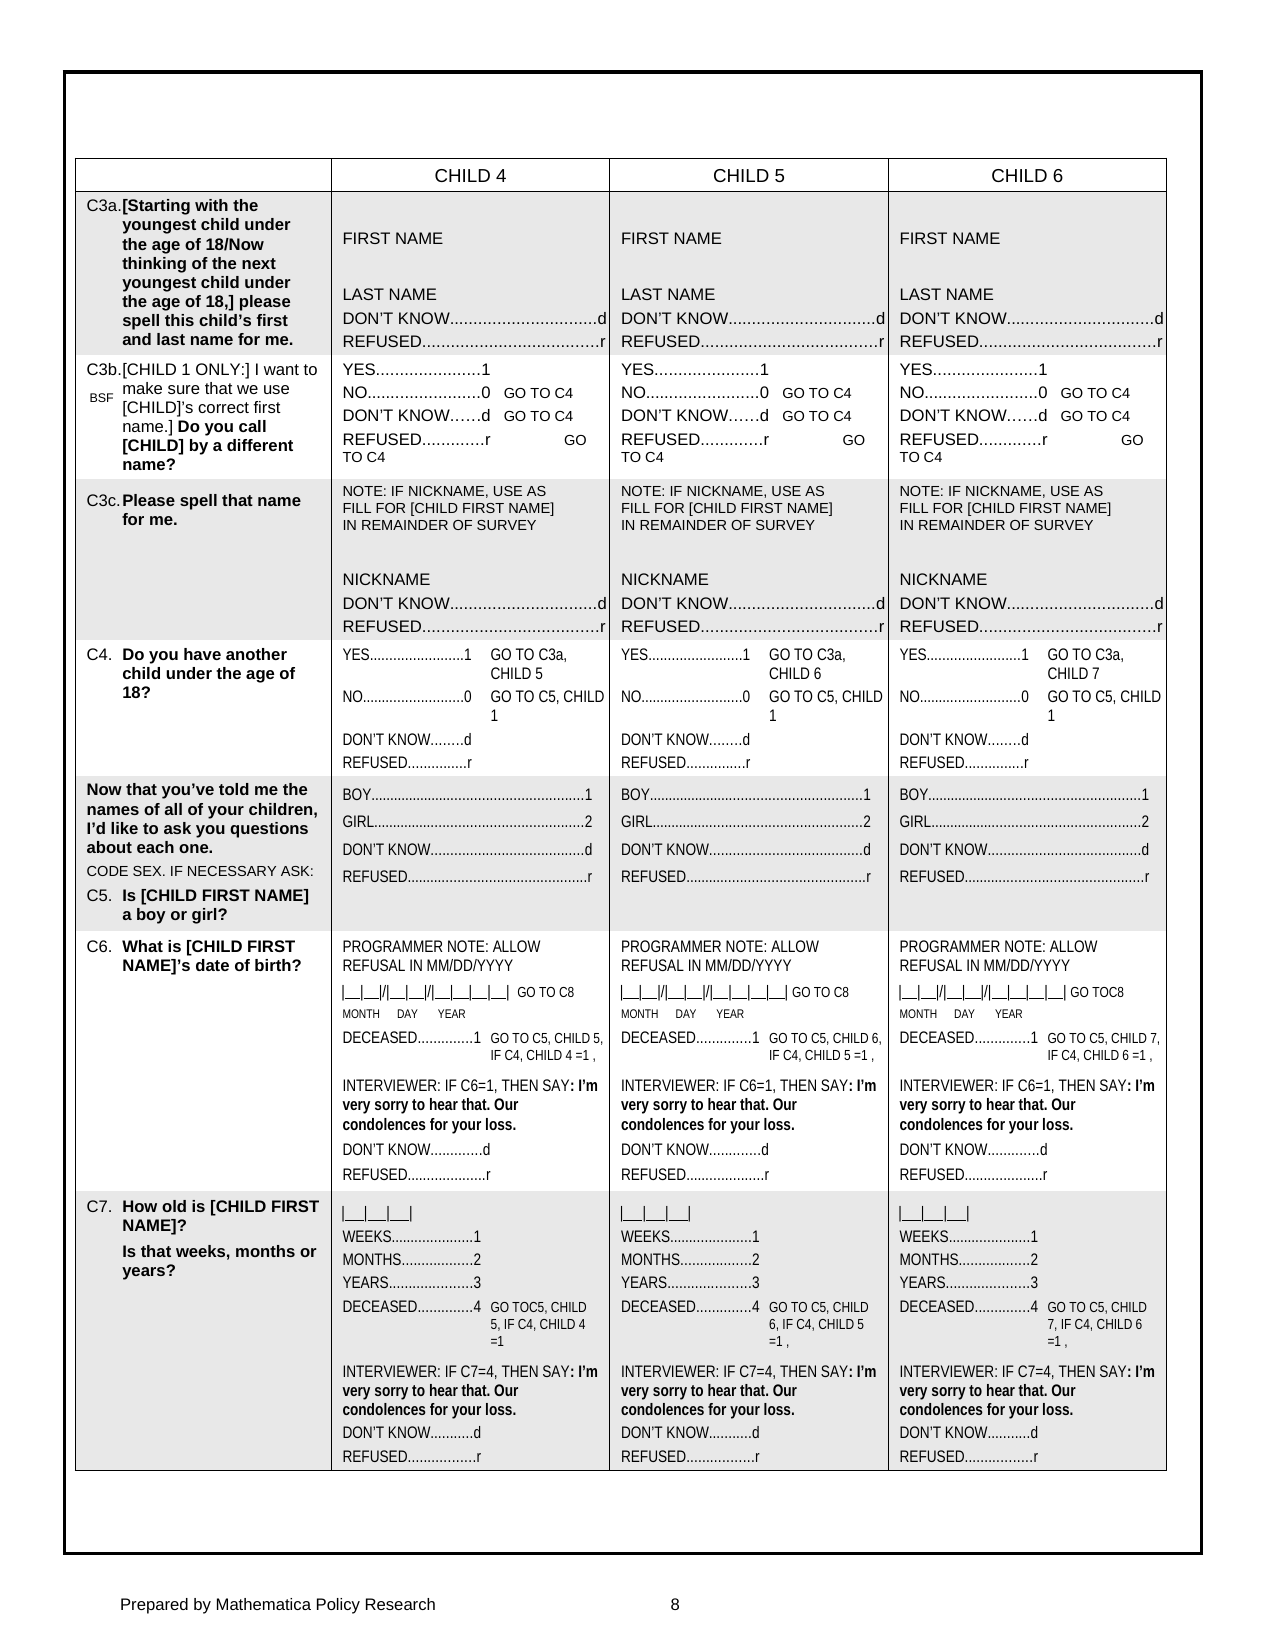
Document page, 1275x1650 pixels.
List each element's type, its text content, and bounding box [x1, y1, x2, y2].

table_cell YES 1 GO TO C3a, CHILD 7 NO 0 GO TO C5, CHILD 1 DON’T KNOW d REFUSED r [889, 640, 1166, 776]
table_header CHILD 4 [332, 159, 609, 191]
table_cell YES 1 NO 0 GO TO C4 DON’T KNOW d GO TO C4 REFUSED r GO TO C4 [610, 355, 888, 478]
table_header CHILD 5 [610, 159, 888, 191]
table_cell BOY 1 GIRL 2 DON’T KNOW d REFUSED r [889, 776, 1166, 931]
table_cell NOTE: IF NICKNAME, USE AS FILL FOR [CHILD FIRST NAME] IN REMAINDER OF SURVEY NICKNAME DON’T KNOW d REFUSED r [332, 479, 609, 640]
table_cell Now that you’ve told me the names of all of your children, I’d like to ask you questions about each one. CODE SEX. IF NECESSARY ASK: C5. Is [CHILD FIRST NAME] a boy or girl? [76, 776, 331, 931]
table_cell PROGRAMMER NOTE: ALLOW REFUSAL IN MM/DD/YYYY | | |/| | |/| | | | | GO TO C8 MONTH DAY YEAR DECEASED 1 GO TO C5, CHILD 5, IF C4, CHILD 4 =1 , INTERVIEWER: IF C6=1, THEN SAY: I’m very sorry to hear that. Our condolences for your loss. DON’T KNOW d REFUSED r [332, 931, 609, 1191]
table_cell YES 1 NO 0 GO TO C4 DON’T KNOW d GO TO C4 REFUSED r GO TO C4 [332, 355, 609, 478]
table_cell BOY 1 GIRL 2 DON’T KNOW d REFUSED r [610, 776, 888, 931]
table_cell PROGRAMMER NOTE: ALLOW REFUSAL IN MM/DD/YYYY | | |/| | |/| | | | | GO TOC8 MONTH DAY YEAR DECEASED 1 GO TO C5, CHILD 7, IF C4, CHILD 6 =1 , INTERVIEWER: IF C6=1, THEN SAY: I’m very sorry to hear that. Our condolences for your loss. DON’T KNOW d REFUSED r [889, 931, 1166, 1191]
table_cell YES 1 GO TO C3a, CHILD 6 NO 0 GO TO C5, CHILD 1 DON’T KNOW d REFUSED r [610, 640, 888, 776]
table_cell YES 1 GO TO C3a, CHILD 5 NO 0 GO TO C5, CHILD 1 DON’T KNOW d REFUSED r [332, 640, 609, 776]
table_cell C4. Do you have another child under the age of 18? [76, 640, 331, 776]
table_cell C3c. Please spell that name for me. [76, 479, 331, 640]
table_cell NOTE: IF NICKNAME, USE AS FILL FOR [CHILD FIRST NAME] IN REMAINDER OF SURVEY NICKNAME DON’T KNOW d REFUSED r [610, 479, 888, 640]
table_cell BOY 1 GIRL 2 DON’T KNOW d REFUSED r [332, 776, 609, 931]
table_header CHILD 6 [889, 159, 1166, 191]
table_cell YES 1 NO 0 GO TO C4 DON’T KNOW d GO TO C4 REFUSED r GO TO C4 [889, 355, 1166, 478]
table_header [76, 159, 331, 191]
table_cell C7. How old is [CHILD FIRST NAME]? Is that weeks, months or years? [76, 1191, 331, 1470]
table_cell PROGRAMMER NOTE: ALLOW REFUSAL IN MM/DD/YYYY | | |/| | |/| | | | | GO TO C8 MONTH DAY YEAR DECEASED 1 GO TO C5, CHILD 6, IF C4, CHILD 5 =1 , INTERVIEWER: IF C6=1, THEN SAY: I’m very sorry to hear that. Our condolences for your loss. DON’T KNOW d REFUSED r [610, 931, 888, 1191]
table_cell FIRST NAME LAST NAME DON’T KNOW d REFUSED r [889, 192, 1166, 355]
table_cell | | | | WEEKS 1 MONTHS 2 YEARS 3 DECEASED 4 GO TO C5, CHILD 6, IF C4, CHILD 5 =1 , INTERVIEWER: IF C7=4, THEN SAY: I’m very sorry to hear that. Our condolences for your loss. DON’T KNOW d REFUSED r [610, 1191, 888, 1470]
table_cell FIRST NAME LAST NAME DON’T KNOW d REFUSED r [610, 192, 888, 355]
table_cell NOTE: IF NICKNAME, USE AS FILL FOR [CHILD FIRST NAME] IN REMAINDER OF SURVEY NICKNAME DON’T KNOW d REFUSED r [889, 479, 1166, 640]
table_cell FIRST NAME LAST NAME DON’T KNOW d REFUSED r [332, 192, 609, 355]
table_cell | | | | WEEKS 1 MONTHS 2 YEARS 3 DECEASED 4 GO TO C5, CHILD 7, IF C4, CHILD 6 =1 , INTERVIEWER: IF C7=4, THEN SAY: I’m very sorry to hear that. Our condolences for your loss. DON’T KNOW d REFUSED r [889, 1191, 1166, 1470]
table_cell | | | | WEEKS 1 MONTHS 2 YEARS 3 DECEASED 4 GO TOC5, CHILD 5, IF C4, CHILD 4 =1 INTERVIEWER: IF C7=4, THEN SAY: I’m very sorry to hear that. Our condolences for your loss. DON’T KNOW d REFUSED r [332, 1191, 609, 1470]
table_cell C3b. [CHILD 1 ONLY:] I want to make sure that we use [CHILD]’s correct first name.] Do you call [CHILD] by a different name? [76, 355, 331, 478]
table_cell C3a. [Starting with the youngest child under the age of 18/Now thinking of the next youngest child under the age of 18,] please spell this child’s first and last name for me. [76, 192, 331, 355]
table_cell C6. What is [CHILD FIRST NAME]’s date of birth? [76, 931, 331, 1191]
